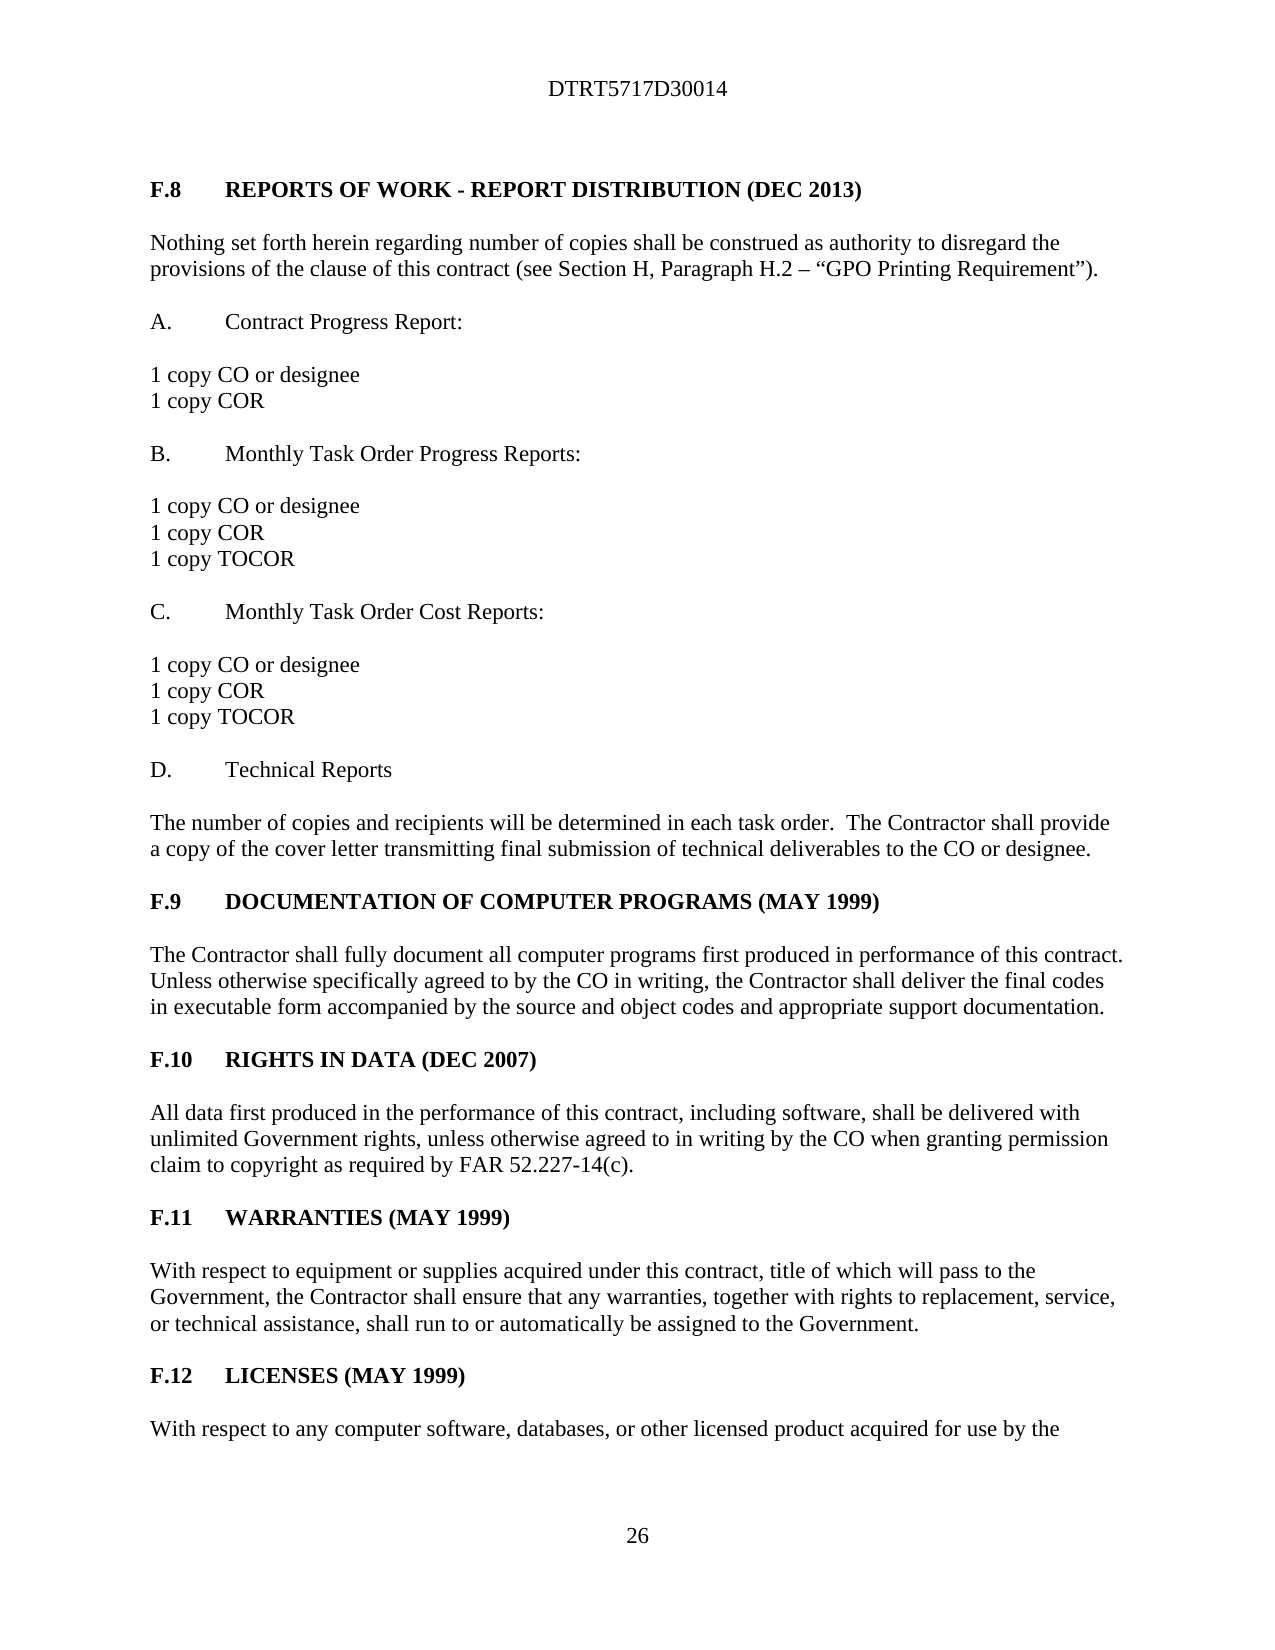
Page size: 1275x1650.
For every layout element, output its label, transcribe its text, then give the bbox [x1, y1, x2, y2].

text All data first produced in the performance of this contract, including software, shall be delivered with unlimited Government rights, unless otherwise agreed to in writing by the CO when granting permission claim to copyright as required by FAR 52.227-14(c). [150, 1099, 1125, 1178]
text With respect to equipment or supplies acquired under this contract, title of which will pass to the Government, the Contractor shall ensure that any warranties, together with rights to replacement, service, or technical assistance, shall run to or automatically be assigned to the Government. [150, 1257, 1125, 1336]
text With respect to any computer software, databases, or other licensed product acquired for use by the [150, 1415, 1125, 1441]
subtitle F.11 WARRANTIES (MAY 1999) [150, 1204, 1125, 1231]
list Technical Reports [150, 756, 1125, 782]
list Monthly Task Order Progress Reports: [150, 440, 1125, 466]
list Contract Progress Report: [150, 308, 1125, 334]
text 1 copy COR [150, 677, 1125, 703]
text The Contractor shall fully document all computer programs first produced in performance of this contract. Unless otherwise specifically agreed to by the CO in writing, the Contractor shall deliver the final codes in executable form accompanied by the source and object codes and appropriate support documentation. [150, 941, 1125, 1020]
text Nothing set forth herein regarding number of copies shall be construed as authority to disregard the provisions of the clause of this contract (see Section H, Paragraph H.2 – “GPO Printing Requirement”). [150, 229, 1125, 282]
text 1 copy CO or designee [150, 361, 1125, 387]
subtitle F.12 LICENSES (MAY 1999) [150, 1362, 1125, 1389]
text 1 copy TOCOR [150, 545, 1125, 572]
subtitle F.10 RIGHTS IN DATA (DEC 2007) [150, 1046, 1125, 1072]
subtitle F.9 DOCUMENTATION OF COMPUTER PROGRAMS (MAY 1999) [150, 888, 1125, 914]
list Monthly Task Order Cost Reports: [150, 598, 1125, 624]
subtitle F.8 REPORTS OF WORK - REPORT DISTRIBUTION (DEC 2013) [150, 176, 1125, 203]
text 1 copy CO or designee [150, 493, 1125, 519]
text 1 copy TOCOR [150, 703, 1125, 730]
text 1 copy COR [150, 387, 1125, 413]
text The number of copies and recipients will be determined in each task order. The Contractor shall provide a copy of the cover letter transmitting final submission of technical deliverables to the CO or designee. [150, 809, 1125, 862]
text 1 copy CO or designee [150, 651, 1125, 677]
text 1 copy COR [150, 519, 1125, 545]
